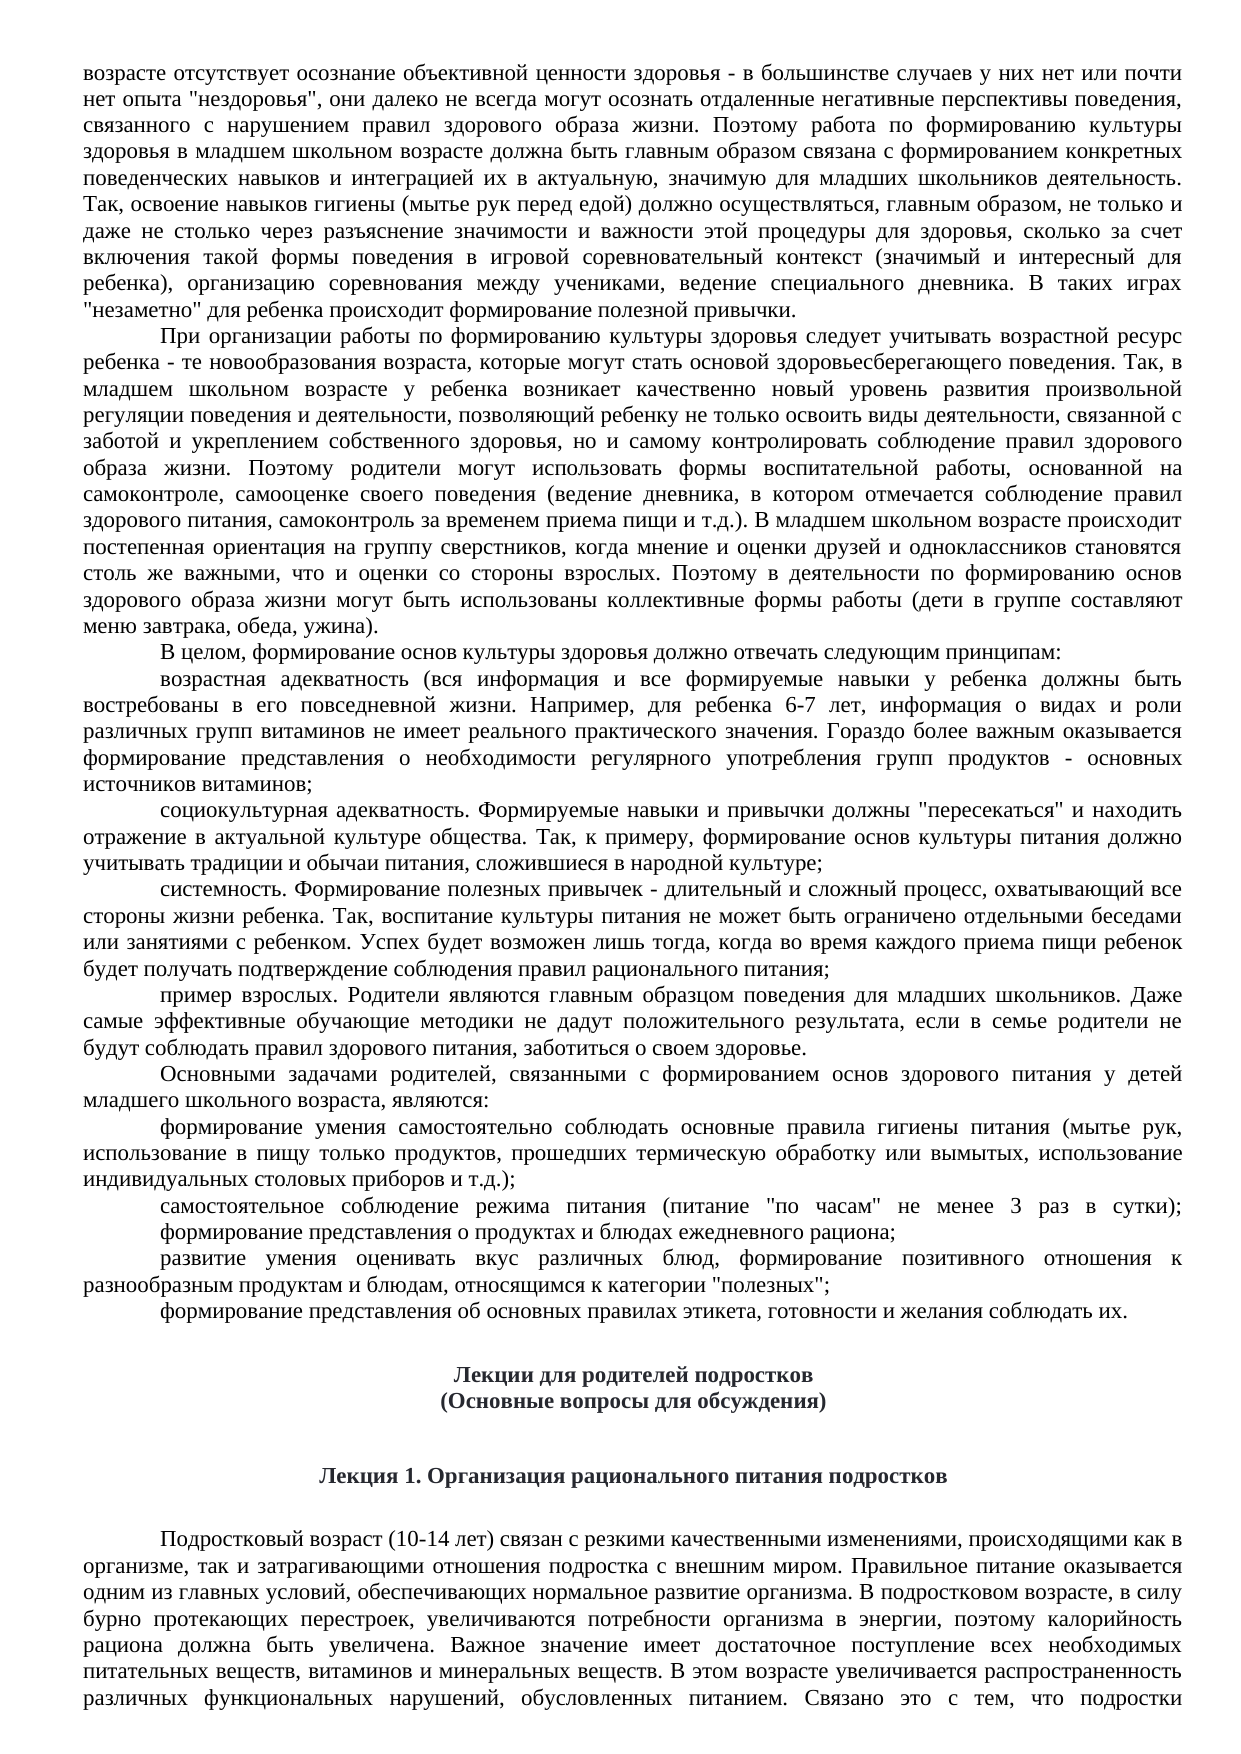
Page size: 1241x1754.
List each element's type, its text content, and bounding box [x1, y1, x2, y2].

text развитие умения оценивать вкус различных блюд, формирование позитивного отношения к разнообразным продуктам и блюдам, относящимся к категории "полезных"; [83, 1244, 1184, 1297]
text пример взрослых. Родители являются главным образцом поведения для младших школьников. Даже самые эффективные обучающие методики не дадут положительного результата, если в семье родители не будут соблюдать правил здорового питания, заботиться о своем здоровье. [83, 981, 1184, 1060]
text самостоятельное соблюдение режима питания (питание "по часам" не менее 3 раз в сутки); формирование представления о продуктах и блюдах ежедневного рациона; [160, 1192, 1184, 1244]
text формирование умения самостоятельно соблюдать основные правила гигиены питания (мытье рук, использование в пищу только продуктов, прошедших термическую обработку или вымытых, использование индивидуальных столовых приборов и т.д.); [83, 1113, 1184, 1192]
text В целом, формирование основ культуры здоровья должно отвечать следующим принципам: [83, 638, 1184, 665]
text Лекция 1. Организация рационального питания подростков [83, 1462, 1184, 1488]
text формирование представления об основных правилах этикета, готовности и желания соблюдать их. [83, 1297, 1184, 1323]
text социокультурная адекватность. Формируемые навыки и привычки должны "пересекаться" и находить отражение в актуальной культуре общества. Так, к примеру, формирование основ культуры питания должно учитывать традиции и обычаи питания, сложившиеся в народной культуре; [83, 796, 1184, 876]
text Основными задачами родителей, связанными с формированием основ здорового питания у детей младшего школьного возраста, являются: [83, 1060, 1184, 1113]
text системность. Формирование полезных привычек - длительный и сложный процесс, охватывающий все стороны жизни ребенка. Так, воспитание культуры питания не может быть ограничено отдельными беседами или занятиями с ребенком. Успех будет возможен лишь тогда, когда во время каждого приема пищи ребенок будет получать подтверждение соблюдения правил рационального питания; [83, 876, 1184, 981]
text Лекции для родителей подростков (Основные вопросы для обсуждения) [83, 1361, 1184, 1414]
text При организации работы по формированию культуры здоровья следует учитывать возрастной ресурс ребенка - те новообразования возраста, которые могут стать основой здоровьесберегающего поведения. Так, в младшем школьном возрасте у ребенка возникает качественно новый уровень развития произвольной регуляции поведения и деятельности, позволяющий ребенку не только освоить виды деятельности, связанной с заботой и укреплением собственного здоровья, но и самому контролировать соблюдение правил здорового образа жизни. Поэтому родители могут использовать формы воспитательной работы, основанной на самоконтроле, самооценке своего поведения (ведение дневника, в котором отмечается соблюдение правил здорового питания, самоконтроль за временем приема пищи и т.д.). В младшем школьном возрасте происходит постепенная ориентация на группу сверстников, когда мнение и оценки друзей и одноклассников становятся столь же важными, что и оценки со стороны взрослых. Поэтому в деятельности по формированию основ здорового образа жизни могут быть использованы коллективные формы работы (дети в группе составляют меню завтрака, обеда, ужина). [83, 322, 1184, 638]
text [83, 58, 1184, 322]
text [83, 1526, 1184, 1710]
text возрастная адекватность (вся информация и все формируемые навыки у ребенка должны быть востребованы в его повседневной жизни. Например, для ребенка 6-7 лет, информация о видах и роли различных групп витаминов не имеет реального практического значения. Гораздо более важным оказывается формирование представления о необходимости регулярного употребления групп продуктов - основных источников витаминов; [83, 665, 1184, 796]
